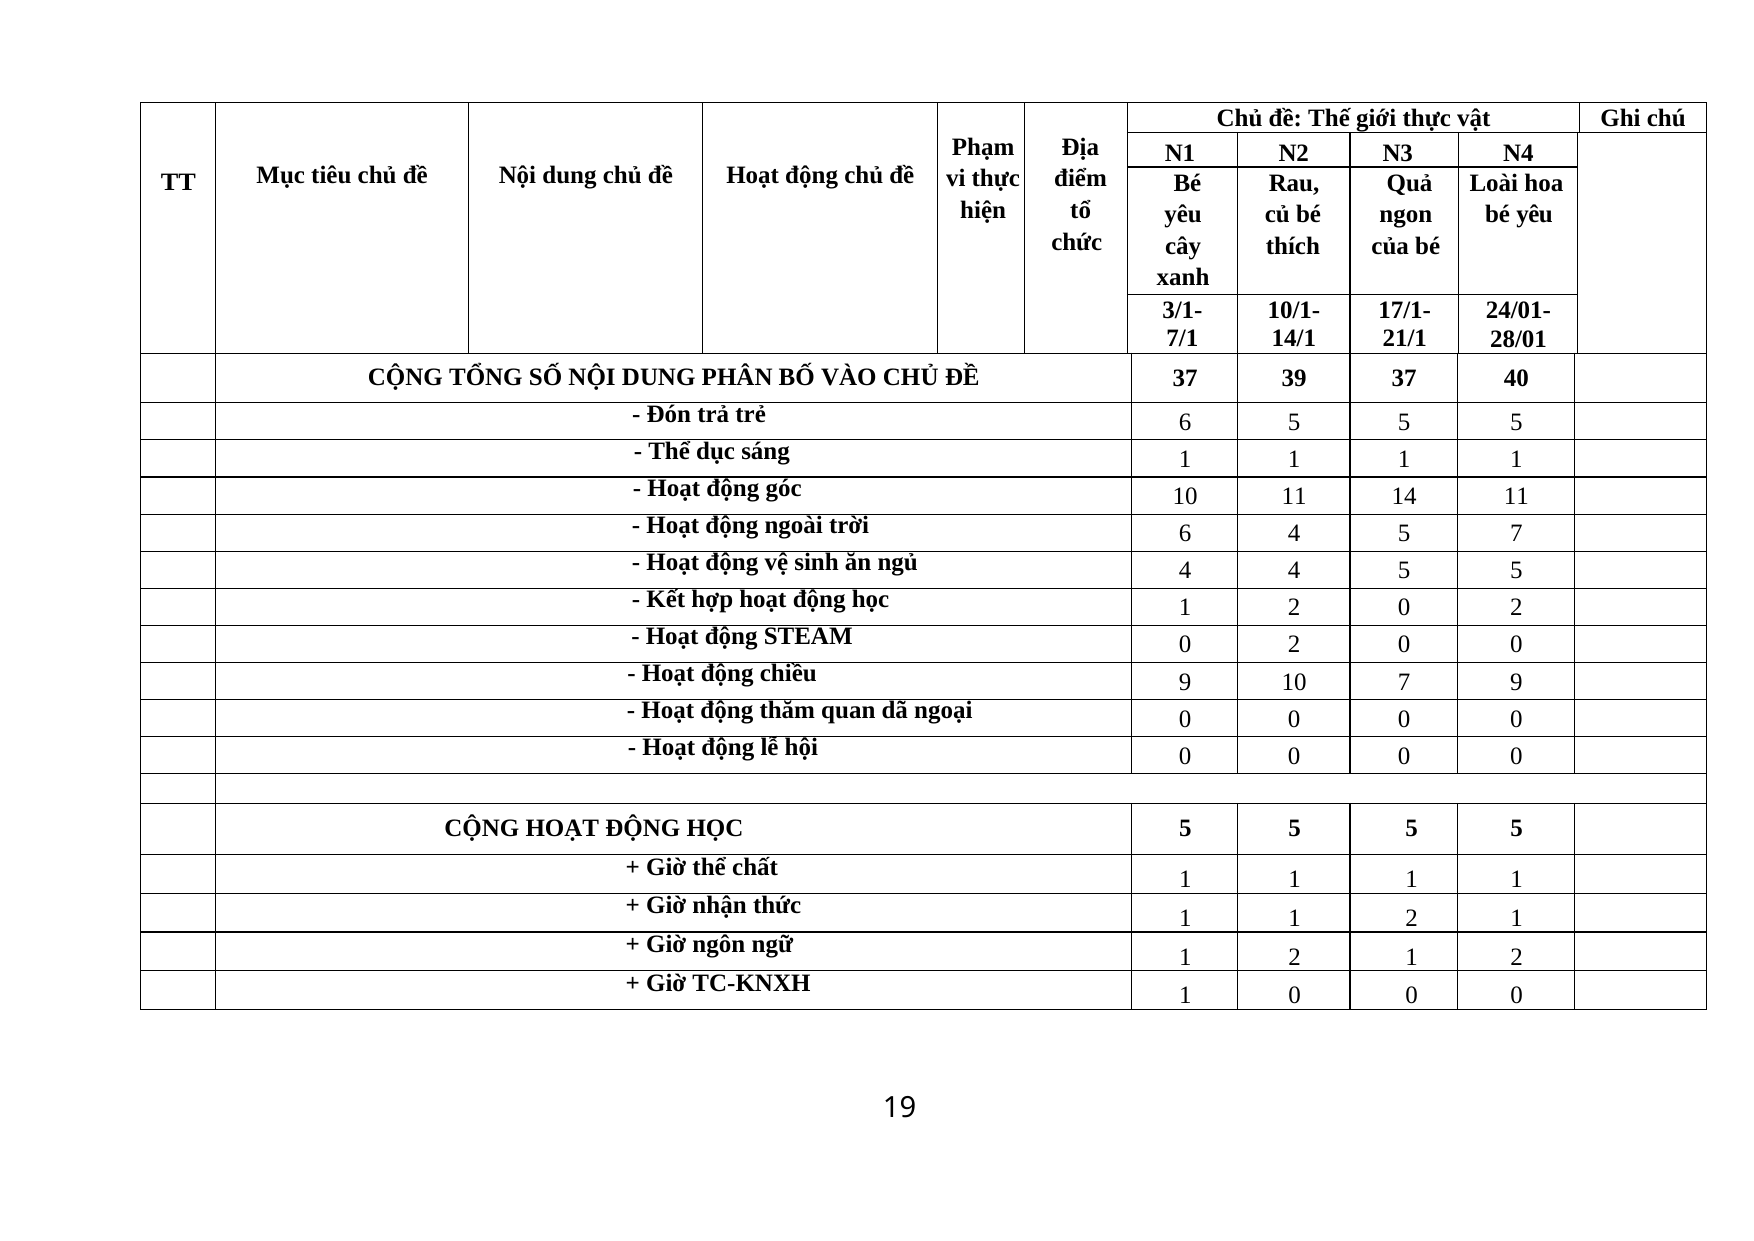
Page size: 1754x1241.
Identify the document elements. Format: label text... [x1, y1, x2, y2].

table_cell 40 [1458, 354, 1574, 402]
table_cell 9 [1132, 663, 1237, 699]
table_cell - Hoạt động góc [216, 478, 1131, 513]
table_cell 1 [1132, 971, 1237, 1009]
table_cell [1575, 552, 1706, 588]
table_cell [1575, 700, 1706, 736]
table_header Địa điểm tổ chức [1025, 103, 1127, 353]
table_cell 1 [1458, 855, 1574, 893]
table_cell [1578, 133, 1706, 353]
table_cell 7 [1458, 515, 1574, 551]
table_cell + Giờ thể chất [216, 855, 1131, 893]
table_cell 1 [1132, 440, 1237, 476]
table_cell 5 [1238, 403, 1349, 439]
table_cell [1575, 589, 1706, 625]
table_cell + Giờ nhận thức [216, 894, 1131, 931]
table_cell 2 [1458, 933, 1574, 970]
table_cell [1575, 971, 1706, 1009]
table_cell [141, 894, 215, 931]
table_cell [1575, 737, 1706, 773]
table_cell CỘNG HOẠT ĐỘNG HỌC [216, 804, 1131, 854]
table_cell - Hoạt động chiều [216, 663, 1131, 699]
table_cell - Hoạt động STEAM [216, 626, 1131, 662]
table_cell [141, 737, 215, 773]
table_cell [1575, 515, 1706, 551]
table_header TT [141, 103, 215, 353]
table_cell 2 [1238, 626, 1349, 662]
table_header Ghi chú [1580, 103, 1706, 132]
table_cell 0 [1458, 737, 1574, 773]
table_cell 4 [1238, 515, 1349, 551]
table_cell [1575, 933, 1706, 970]
table_cell [141, 663, 215, 699]
table_cell [1575, 855, 1706, 893]
table_cell 9 [1458, 663, 1574, 699]
table_cell [141, 552, 215, 588]
table_cell Quả ngon của bé [1351, 168, 1458, 294]
table_cell [141, 971, 215, 1009]
table_cell 1 [1132, 589, 1237, 625]
table_cell Loài hoa bé yêu [1459, 168, 1577, 294]
table_cell - Hoạt động vệ sinh ăn ngủ [216, 552, 1131, 588]
table_cell [216, 774, 1706, 803]
table_cell [1575, 478, 1706, 513]
table_cell 1 [1458, 894, 1574, 931]
table_cell 0 [1132, 626, 1237, 662]
table_cell [141, 804, 215, 854]
table_cell [1575, 663, 1706, 699]
table_cell [1575, 894, 1706, 931]
table_cell - Hoạt động lễ hội [216, 737, 1131, 773]
table_cell 1 [1351, 855, 1457, 893]
table_cell 5 [1351, 515, 1457, 551]
table_cell [141, 354, 215, 402]
table_cell 5 [1351, 804, 1457, 854]
table_cell 1 [1351, 440, 1457, 476]
table_cell - Hoạt động thăm quan dã ngoại [216, 700, 1131, 736]
table_cell 6 [1132, 403, 1237, 439]
table_cell [141, 700, 215, 736]
table_cell 2 [1238, 933, 1349, 970]
table_cell 39 [1238, 354, 1349, 402]
table_cell 0 [1238, 700, 1349, 736]
table_cell 2 [1458, 589, 1574, 625]
table_cell [1575, 626, 1706, 662]
table_cell - Đón trả trẻ [216, 403, 1131, 439]
table_cell - Hoạt động ngoài trời [216, 515, 1131, 551]
table_cell 11 [1458, 478, 1574, 513]
table_cell [141, 933, 215, 970]
table_cell 5 [1458, 804, 1574, 854]
table_cell [141, 478, 215, 513]
table_cell [1575, 403, 1706, 439]
table_cell 0 [1351, 626, 1457, 662]
table_cell 6 [1132, 515, 1237, 551]
table_cell 5 [1351, 552, 1457, 588]
table_cell 1 [1351, 933, 1457, 970]
table_cell 0 [1132, 700, 1237, 736]
table_cell 1 [1132, 855, 1237, 893]
table_cell + Giờ TC-KNXH [216, 971, 1131, 1009]
table_cell 4 [1132, 552, 1237, 588]
table_cell 1 [1132, 894, 1237, 931]
table_cell 0 [1351, 589, 1457, 625]
table_cell 5 [1458, 403, 1574, 439]
table_cell 0 [1351, 737, 1457, 773]
table_cell 14 [1351, 478, 1457, 513]
table_cell 10 [1238, 663, 1349, 699]
table_cell + Giờ ngôn ngữ [216, 933, 1131, 970]
table_cell [141, 403, 215, 439]
table_cell 5 [1238, 804, 1349, 854]
table_cell 37 [1132, 354, 1237, 402]
table_cell 7 [1351, 663, 1457, 699]
table_header Chủ đề: Thế giới thực vật [1128, 103, 1579, 132]
table_cell [1575, 440, 1706, 476]
table_cell 0 [1458, 971, 1574, 1009]
table_cell 0 [1238, 737, 1349, 773]
table_cell 1 [1238, 894, 1349, 931]
table_cell 24/01-28/01 [1459, 295, 1577, 353]
table_cell 0 [1238, 971, 1349, 1009]
table_cell 5 [1351, 403, 1457, 439]
table_cell 11 [1238, 478, 1349, 513]
table_header Phạm vi thực hiện [938, 103, 1024, 353]
table_cell 3/1- 7/1 [1128, 295, 1237, 353]
table_cell 10 [1132, 478, 1237, 513]
table_cell [1575, 354, 1706, 402]
table_cell 0 [1132, 737, 1237, 773]
table_cell N4 [1459, 133, 1577, 166]
table_cell [141, 589, 215, 625]
table_cell CỘNG TỔNG SỐ NỘI DUNG PHÂN BỐ VÀO CHỦ ĐỀ [216, 354, 1131, 402]
table_cell 0 [1458, 626, 1574, 662]
table_header Nội dung chủ đề [469, 103, 702, 353]
table_cell N1 [1128, 133, 1237, 166]
table_cell 1 [1132, 933, 1237, 970]
table_cell 10/1- 14/1 [1238, 295, 1349, 353]
table_cell 0 [1351, 700, 1457, 736]
table_cell 1 [1238, 855, 1349, 893]
table_cell 5 [1458, 552, 1574, 588]
table_cell 2 [1238, 589, 1349, 625]
table_cell 0 [1458, 700, 1574, 736]
table_cell 0 [1351, 971, 1457, 1009]
table_cell 1 [1458, 440, 1574, 476]
table_header Hoạt động chủ đề [703, 103, 937, 353]
table_cell - Kết hợp hoạt động học [216, 589, 1131, 625]
table_cell 4 [1238, 552, 1349, 588]
table_cell 1 [1238, 440, 1349, 476]
table_cell 37 [1351, 354, 1457, 402]
table_cell [1575, 804, 1706, 854]
table_cell [141, 855, 215, 893]
table_cell [141, 774, 215, 803]
table_cell 2 [1351, 894, 1457, 931]
table_cell 5 [1132, 804, 1237, 854]
table_cell N2 [1238, 133, 1349, 166]
table_cell [141, 515, 215, 551]
table_cell N3 [1351, 133, 1458, 166]
table_cell 17/1- 21/1 [1351, 295, 1458, 353]
table_cell Bé yêu cây xanh [1128, 168, 1237, 294]
table_cell - Thể dục sáng [216, 440, 1131, 476]
table_cell [141, 626, 215, 662]
table_cell [141, 440, 215, 476]
table_header Mục tiêu chủ đề [216, 103, 468, 353]
table_cell Rau, củ bé thích [1238, 168, 1349, 294]
